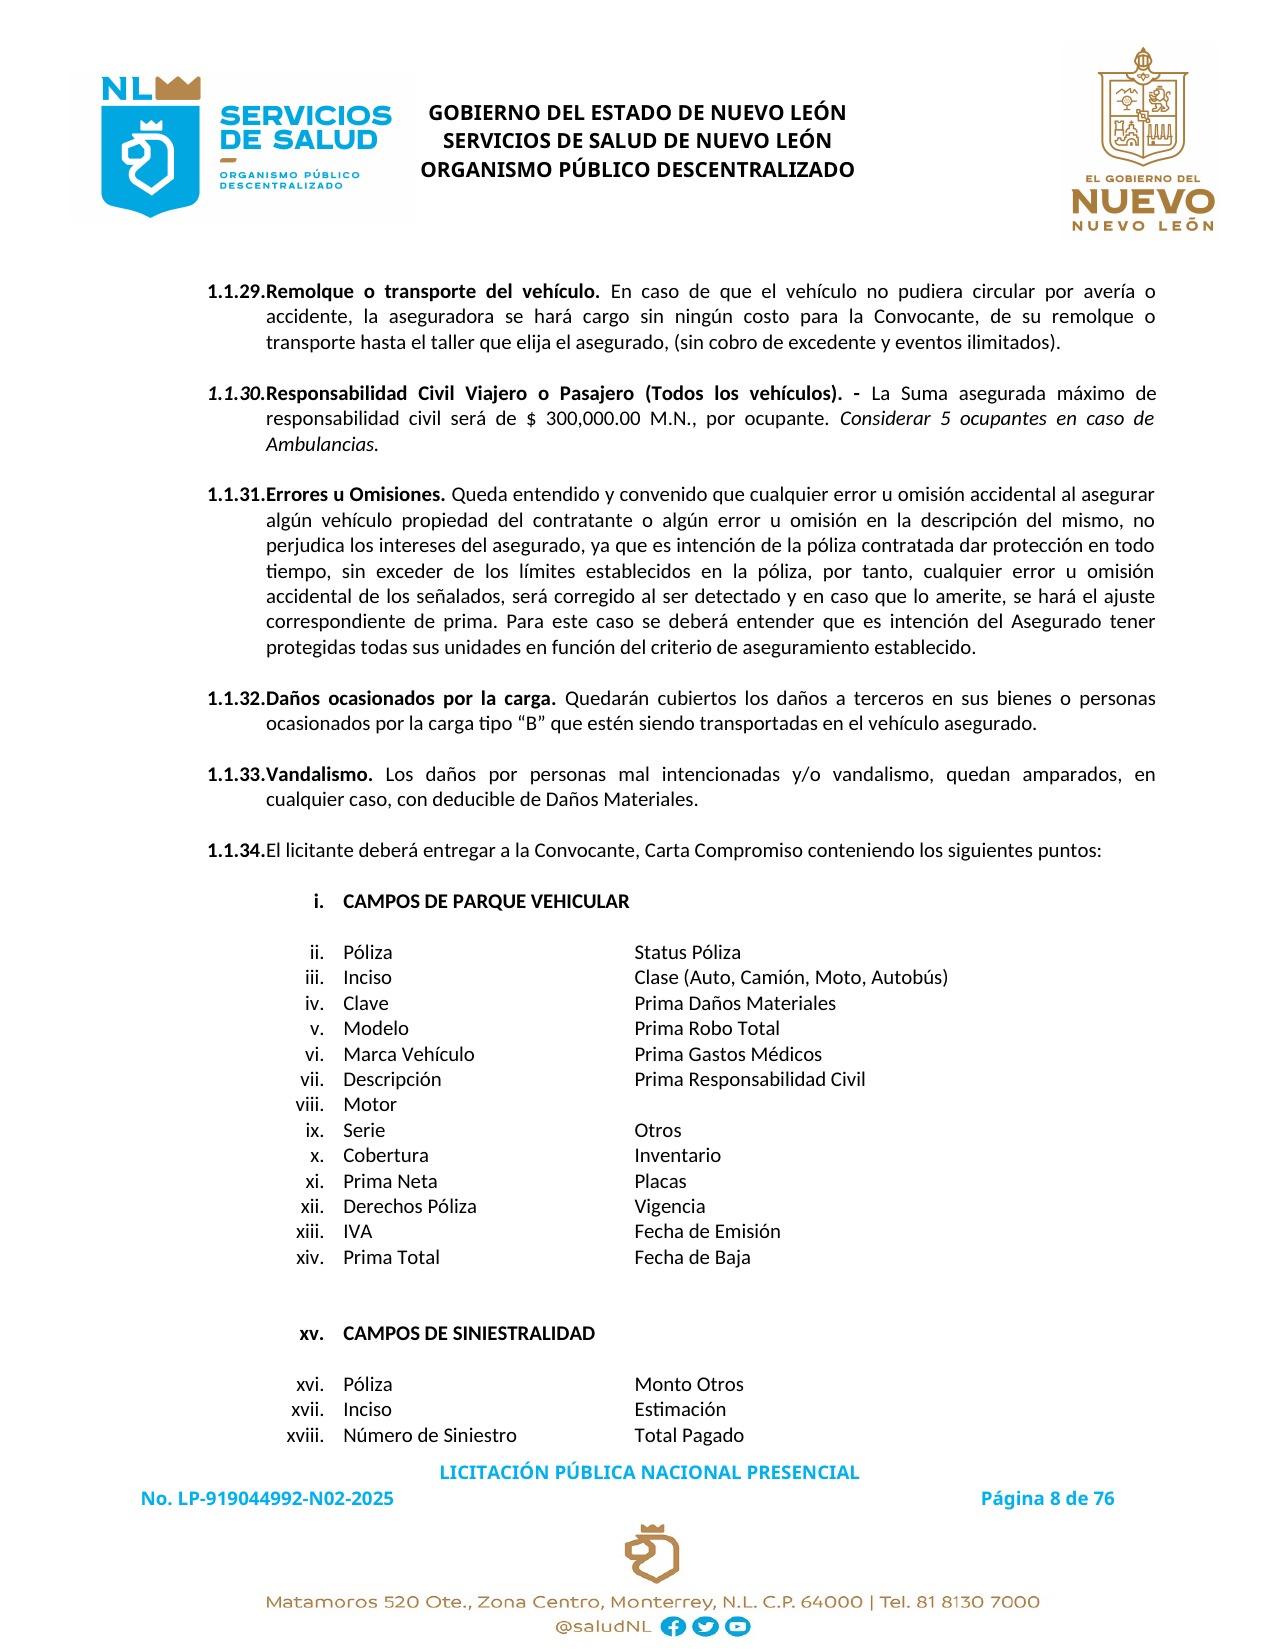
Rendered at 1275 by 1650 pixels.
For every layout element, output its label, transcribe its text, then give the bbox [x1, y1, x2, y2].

list Motor [324, 1092, 1157, 1117]
list Responsabilidad Civil Viajero o Pasajero (Todos los vehículos). - La Suma asegurada máximo de responsabilidad civil será de $ 300,000.00 M.N., por ocupante. Considerar 5 ocupantes en caso de Ambulancias. [207, 380, 1157, 456]
list Clave Prima Daños Materiales [324, 990, 1157, 1015]
picture [1060, 42, 1221, 243]
list Errores u Omisiones. Queda entendido y convenido que cualquier error u omisión accidental al asegurar algún vehículo propiedad del contratante o algún error u omisión en la descripción del mismo, no perjudica los intereses del asegurado, ya que es intención de la póliza contratada dar protección en todo tiempo, sin exceder de los límites establecidos en la póliza, por tanto, cualquier error u omisión accidental de los señalados, será corregido al ser detectado y en caso que lo amerite, se hará el ajuste correspondiente de prima. Para este caso se deberá entender que es intención del Asegurado tener protegidas todas sus unidades en función del criterio de aseguramiento establecido. [207, 482, 1157, 659]
picture [68, 72, 418, 223]
list CAMPOS DE SINIESTRALIDAD [324, 1320, 1157, 1346]
list Número de Siniestro Total Pagado [324, 1422, 1157, 1447]
list Inciso Clase (Auto, Camión, Moto, Autobús) [324, 964, 1157, 990]
list Prima Total Fecha de Baja [324, 1244, 1157, 1269]
list Marca Vehículo Prima Gastos Médicos [324, 1041, 1157, 1066]
list IVA Fecha de Emisión [324, 1219, 1157, 1244]
list Cobertura Inventario [324, 1142, 1157, 1168]
list Póliza Status Póliza [324, 939, 1157, 964]
list Derechos Póliza Vigencia [324, 1193, 1157, 1219]
list Vandalismo. Los daños por personas mal intencionadas y/o vandalismo, quedan amparados, en cualquier caso, con deducible de Daños Materiales. [207, 761, 1157, 812]
list Descripción Prima Responsabilidad Civil [324, 1066, 1157, 1092]
list El licitante deberá entregar a la Convocante, Carta Compromiso conteniendo los siguientes puntos: [207, 837, 1157, 863]
list Daños ocasionados por la carga. Quedarán cubiertos los daños a terceros en sus bienes o personas ocasionados por la carga tipo “B” que estén siendo transportadas en el vehículo asegurado. [207, 685, 1157, 736]
list Remolque o transporte del vehículo. En caso de que el vehículo no pudiera circular por avería o accidente, la aseguradora se hará cargo sin ningún costo para la Convocante, de su remolque o transporte hasta el taller que elija el asegurado, (sin cobro de excedente y eventos ilimitados). [207, 278, 1157, 354]
picture [0, 1510, 1275, 1649]
list Serie Otros [324, 1117, 1157, 1142]
list CAMPOS DE PARQUE VEHICULAR [324, 888, 1157, 914]
list Prima Neta Placas [324, 1168, 1157, 1193]
list Póliza Monto Otros [324, 1371, 1157, 1397]
list Inciso Estimación [324, 1397, 1157, 1422]
list Modelo Prima Robo Total [324, 1015, 1157, 1041]
